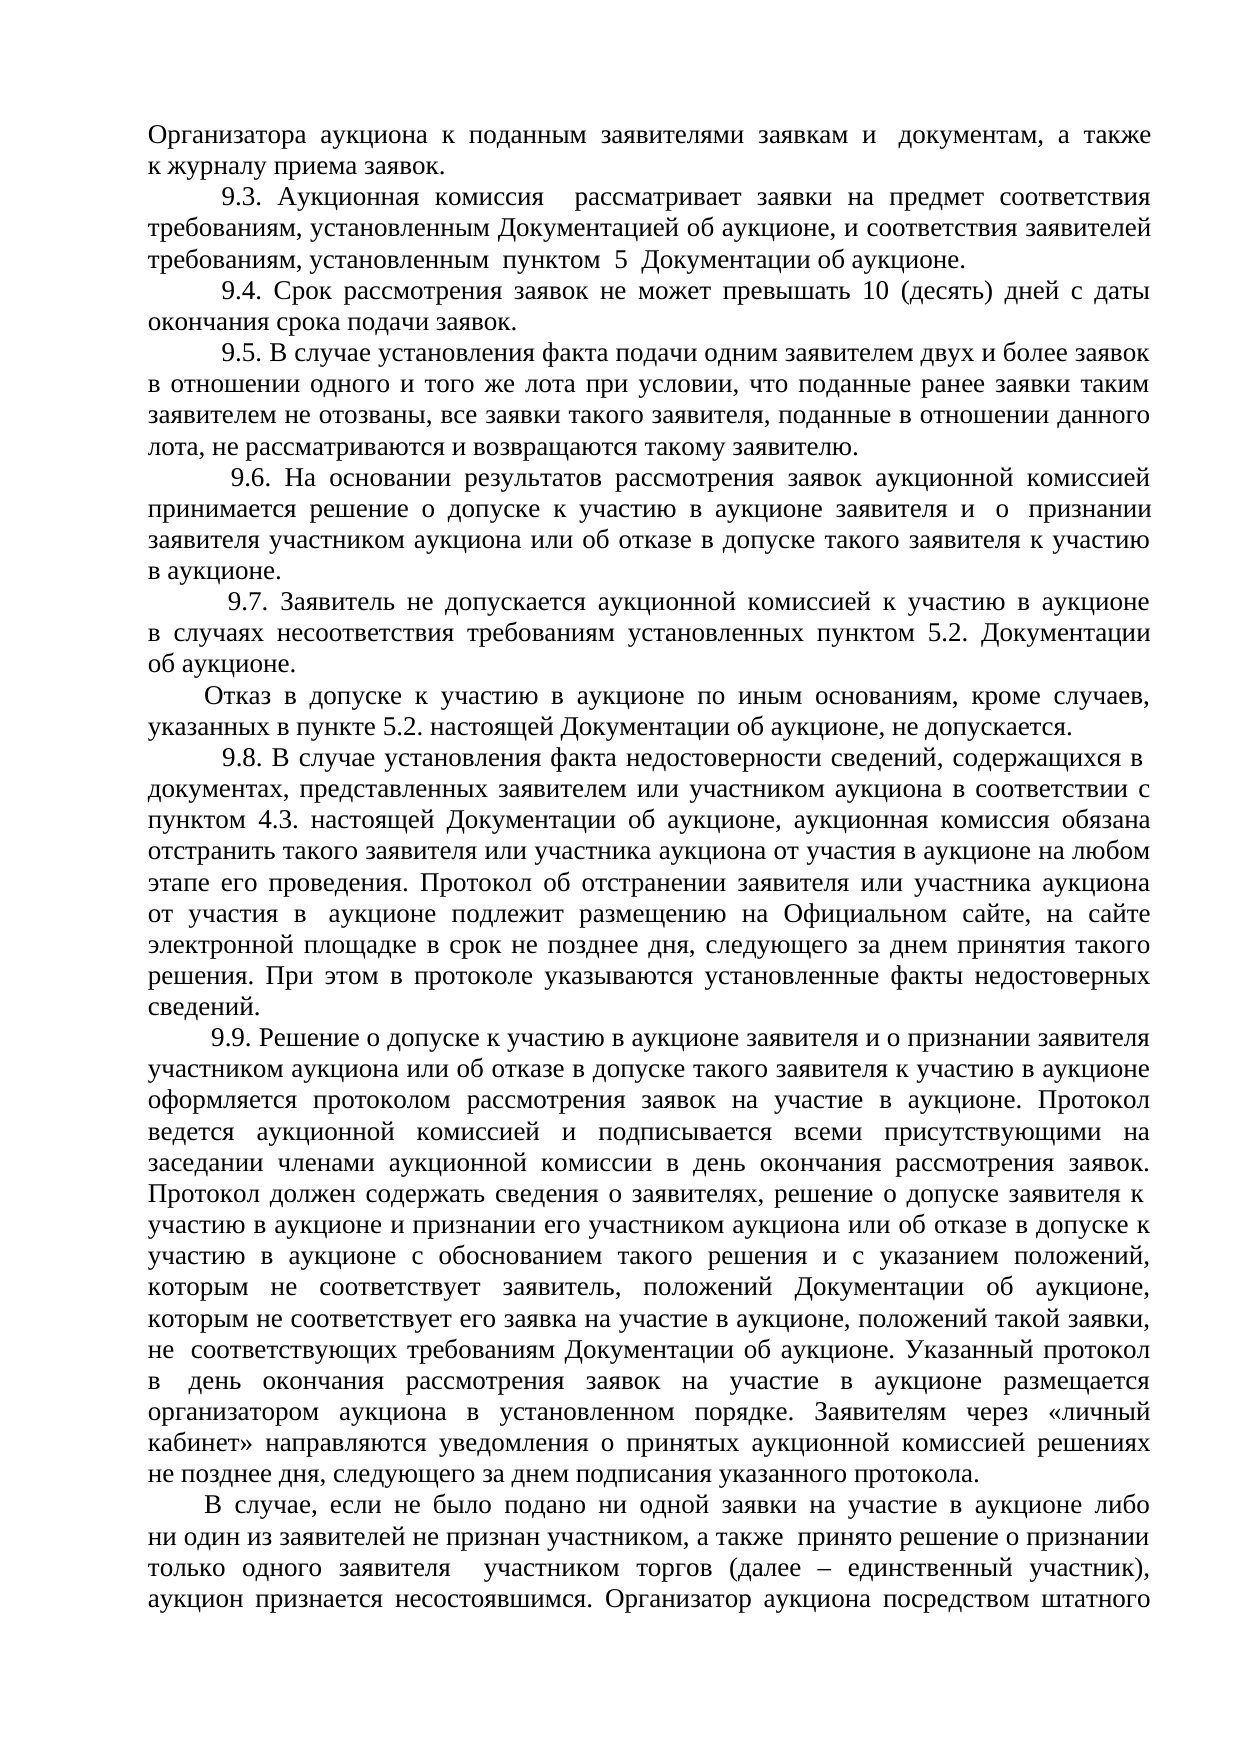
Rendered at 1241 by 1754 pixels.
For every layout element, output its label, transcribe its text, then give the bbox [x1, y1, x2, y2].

text 9.7. Заявитель не допускается аукционной комиссией к участию в аукционе в случаях несоответствия требованиям установленных пунктом 5.2. Документации об аукционе. [148, 585, 1152, 679]
text 9.6. На основании результатов рассмотрения заявок аукционной комиссией принимается решение о допуске к участию в аукционе заявителя и о признании заявителя участником аукциона или об отказе в допуске такого заявителя к участию в аукционе. [148, 461, 1152, 585]
text 9.4. Срок рассмотрения заявок не может превышать 10 (десять) дней с даты окончания срока подачи заявок. [148, 274, 1152, 336]
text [148, 118, 1152, 180]
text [148, 1488, 1152, 1613]
text 9.5. В случае установления факта подачи одним заявителем двух и более заявок в отношении одного и того же лота при условии, что поданные ранее заявки таким заявителем не отозваны, все заявки такого заявителя, поданные в отношении данного лота, не рассматриваются и возвращаются такому заявителю. [148, 336, 1152, 461]
text Отказ в допуске к участию в аукционе по иным основаниям, кроме случаев, указанных в пункте 5.2. настоящей Документации об аукционе, не допускается. [148, 679, 1152, 741]
text 9.8. В случае установления факта недостоверности сведений, содержащихся в документах, представленных заявителем или участником аукциона в соответствии с пунктом 4.3. настоящей Документации об аукционе, аукционная комиссия обязана отстранить такого заявителя или участника аукциона от участия в аукционе на любом этапе его проведения. Протокол об отстранении заявителя или участника аукциона от участия в аукционе подлежит размещению на Официальном сайте, на сайте электронной площадке в срок не позднее дня, следующего за днем принятия такого решения. При этом в протоколе указываются установленные факты недостоверных сведений. [148, 741, 1152, 1021]
text 9.9. Решение о допуске к участию в аукционе заявителя и о признании заявителя участником аукциона или об отказе в допуске такого заявителя к участию в аукционе оформляется протоколом рассмотрения заявок на участие в аукционе. Протокол ведется аукционной комиссией и подписывается всеми присутствующими на заседании членами аукционной комиссии в день окончания рассмотрения заявок. Протокол должен содержать сведения о заявителях, решение о допуске заявителя к участию в аукционе и признании его участником аукциона или об отказе в допуске к участию в аукционе с обоснованием такого решения и с указанием положений, которым не соответствует заявитель, положений Документации об аукционе, которым не соответствует его заявка на участие в аукционе, положений такой заявки, не соответствующих требованиям Документации об аукционе. Указанный протокол в день окончания рассмотрения заявок на участие в аукционе размещается организатором аукциона в установленном порядке. Заявителям через «личный кабинет» направляются уведомления о принятых аукционной комиссией решениях не позднее дня, следующего за днем подписания указанного протокола. [148, 1021, 1152, 1488]
text 9.3. Аукционная комиссия рассматривает заявки на предмет соответствия требованиям, установленным Документацией об аукционе, и соответствия заявителей требованиям, установленным пунктом 5 Документации об аукционе. [148, 180, 1152, 274]
